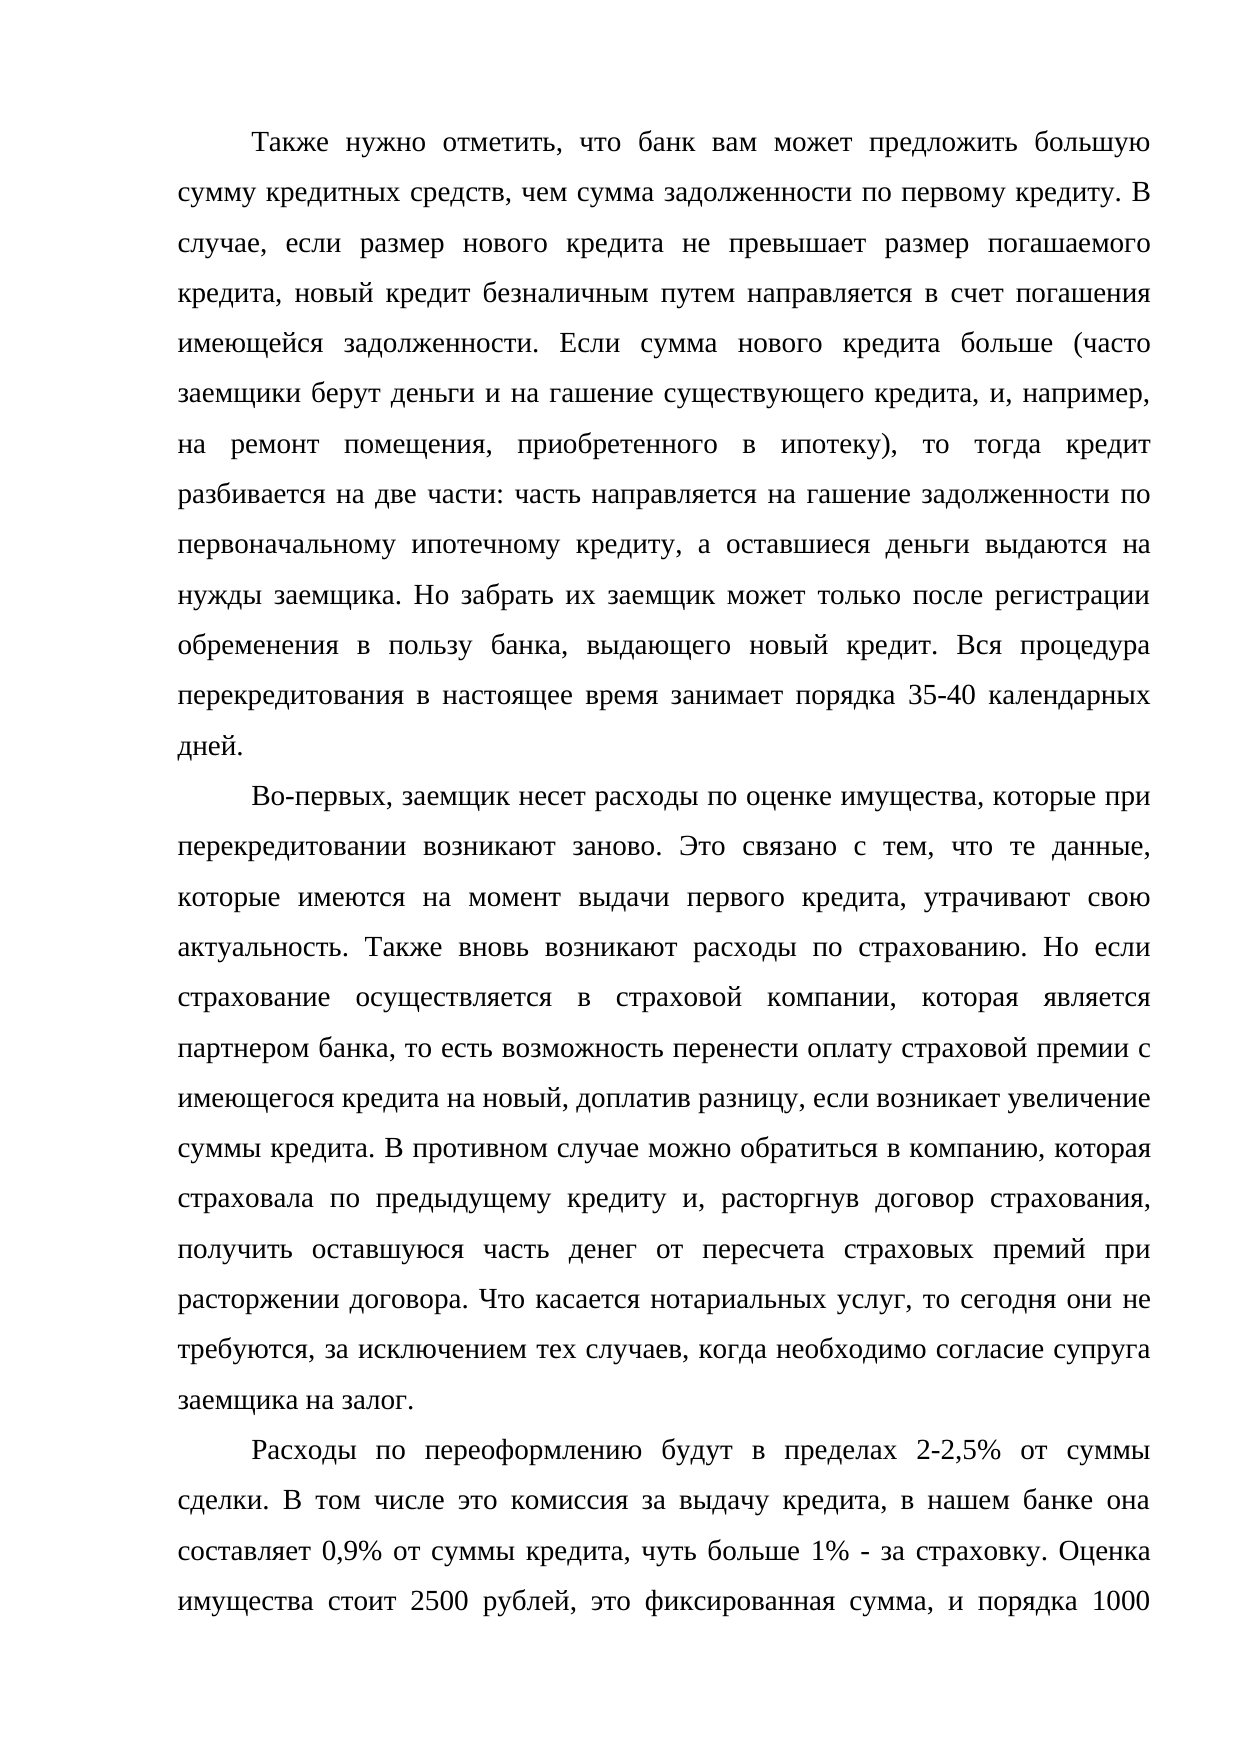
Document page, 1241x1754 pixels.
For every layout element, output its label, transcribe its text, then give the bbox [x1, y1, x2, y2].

text Во-первых, заемщик несет расходы по оценке имущества, которые при перекредитовании возникают заново. Это связано с тем, что те данные, которые имеются на момент выдачи первого кредита, утрачивают свою актуальность. Также вновь возникают расходы по страхованию. Но если страхование осуществляется в страховой компании, которая является партнером банка, то есть возможность перенести оплату страховой премии с имеющегося кредита на новый, доплатив разницу, если возникает увеличение суммы кредита. В противном случае можно обратиться в компанию, которая страховала по предыдущему кредиту и, расторгнув договор страхования, получить оставшуюся часть денег от пересчета страховых премий при расторжении договора. Что касается нотариальных услуг, то сегодня они не требуются, за исключением тех случаев, когда необходимо согласие супруга заемщика на залог. [177, 778, 1152, 1415]
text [177, 1432, 1152, 1617]
text Также нужно отметить, что банк вам может предложить большую сумму кредитных средств, чем сумма задолженности по первому кредиту. В случае, если размер нового кредита не превышает размер погашаемого кредита, новый кредит безналичным путем направляется в счет погашения имеющейся задолженности. Если сумма нового кредита больше (часто заемщики берут деньги и на гашение существующего кредита, и, например, на ремонт помещения, приобретенного в ипотеку), то тогда кредит разбивается на две части: часть направляется на гашение задолженности по первоначальному ипотечному кредиту, а оставшиеся деньги выдаются на нужды заемщика. Но забрать их заемщик может только после регистрации обременения в пользу банка, выдающего новый кредит. Вся процедура перекредитования в настоящее время занимает порядка 35-40 календарных дней. [177, 124, 1152, 761]
